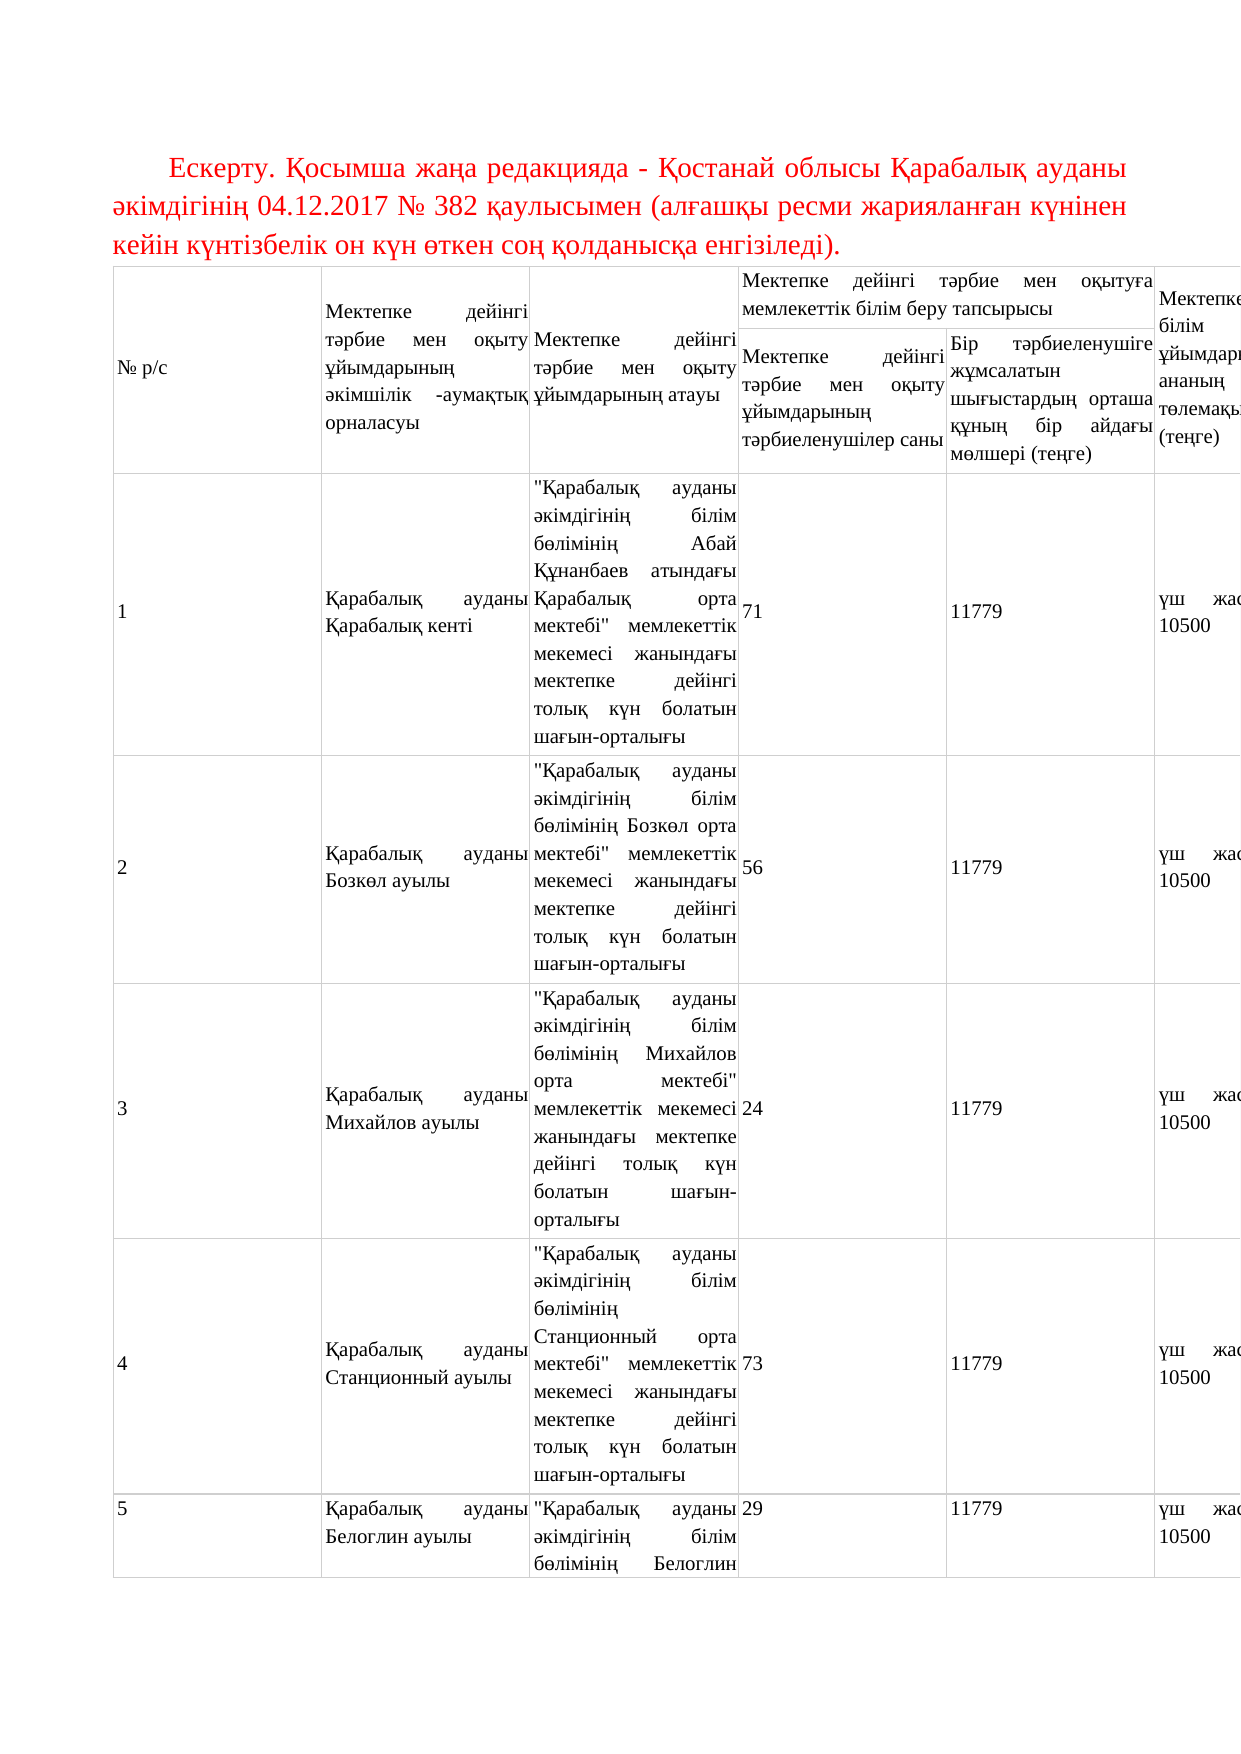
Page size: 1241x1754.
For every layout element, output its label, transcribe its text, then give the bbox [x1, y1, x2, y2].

table_cell 4 [114, 1239, 321, 1493]
table_cell 11779 [947, 1495, 1154, 1577]
table_cell Бір тәрбиеленушіге жұмсалатын шығыстардың орташа құның бір айдағы мөлшері (теңге) [947, 329, 1154, 472]
table_header Мектепке дейінгі тәрбие мен оқыту ұйымдарының әкімшілік -аумақтық орналасуы [322, 267, 529, 472]
table_cell "Қарабалық ауданы әкімдігінің білім бөлімінің Станционный орта мектебі" мемлекеттік мекемесі жанындағы мектепке дейінгі толық күн болатын шағын-орталығы [530, 1239, 738, 1493]
table_cell Қарабалық ауданы Қарабалық кенті [322, 474, 529, 755]
table_cell "Қарабалық ауданы әкімдігінің білім бөлімінің Бозкөл орта мектебі" мемлекеттік мекемесі жанындағы мектепке дейінгі толық күн болатын шағын-орталығы [530, 756, 738, 983]
table_header Мектепке дейінгі тәрбие мен оқытуға мемлекеттік білім беру тапсырысы [739, 267, 1154, 328]
table_cell Қарабалық ауданы Бозкөл ауылы [322, 756, 529, 983]
table_header Мектепке дейінгі білім беру ұйымдарында ата-ананың бір айдағы төлемақы мөлшері (теңге) [1155, 267, 1240, 472]
table_cell үш жастан бастап 10500 [1155, 984, 1240, 1238]
table_cell 5 [114, 1495, 321, 1577]
table_cell Мектепке дейінгі тәрбие мен оқыту ұйымдарының тәрбиеленушілер саны [739, 329, 946, 472]
table_cell 2 [114, 756, 321, 983]
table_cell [322, 1495, 529, 1577]
table_cell "Қарабалық ауданы әкімдігінің білім бөлімінің Абай Құнанбаев атындағы Қарабалық орта мектебі" мемлекеттік мекемесі жанындағы мектепке дейінгі толық күн болатын шағын-орталығы [530, 474, 738, 755]
text Ескерту. Қосымша жаңа редакцияда - Қостанай облысы Қарабалық ауданы әкімдігінің 04.12.2017 № 382 қаулысымен (алғашқы ресми жарияланған күнінен кейін күнтізбелік он күн өткен соң қолданысқа енгізіледі). [112, 150, 1128, 261]
table_header Мектепке дейінгі тәрбие мен оқыту ұйымдарының атауы [530, 267, 738, 472]
table_header № р/с [114, 267, 321, 472]
table_cell 73 [739, 1239, 946, 1493]
table_cell 56 [739, 756, 946, 983]
table_cell үш жастан бастап 10500 [1155, 756, 1240, 983]
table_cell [1155, 1495, 1240, 1577]
table_cell "Қарабалық ауданы әкімдігінің білім бөлімінің Михайлов орта мектебі" мемлекеттік мекемесі жанындағы мектепке дейінгі толық күн болатын шағын-орталығы [530, 984, 738, 1238]
table_cell 3 [114, 984, 321, 1238]
table_cell 71 [739, 474, 946, 755]
table_cell 11779 [947, 474, 1154, 755]
table_cell 24 [739, 984, 946, 1238]
table_cell 29 [739, 1495, 946, 1577]
table_cell Қарабалық ауданы Михайлов ауылы [322, 984, 529, 1238]
table_cell 1 [114, 474, 321, 755]
table_cell 11779 [947, 756, 1154, 983]
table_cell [530, 1495, 738, 1577]
table_cell үш жастан бастап 10500 [1155, 474, 1240, 755]
table_cell 11779 [947, 1239, 1154, 1493]
table_cell Қарабалық ауданы Станционный ауылы [322, 1239, 529, 1493]
table_cell 11779 [947, 984, 1154, 1238]
table_cell үш жастан бастап 10500 [1155, 1239, 1240, 1493]
